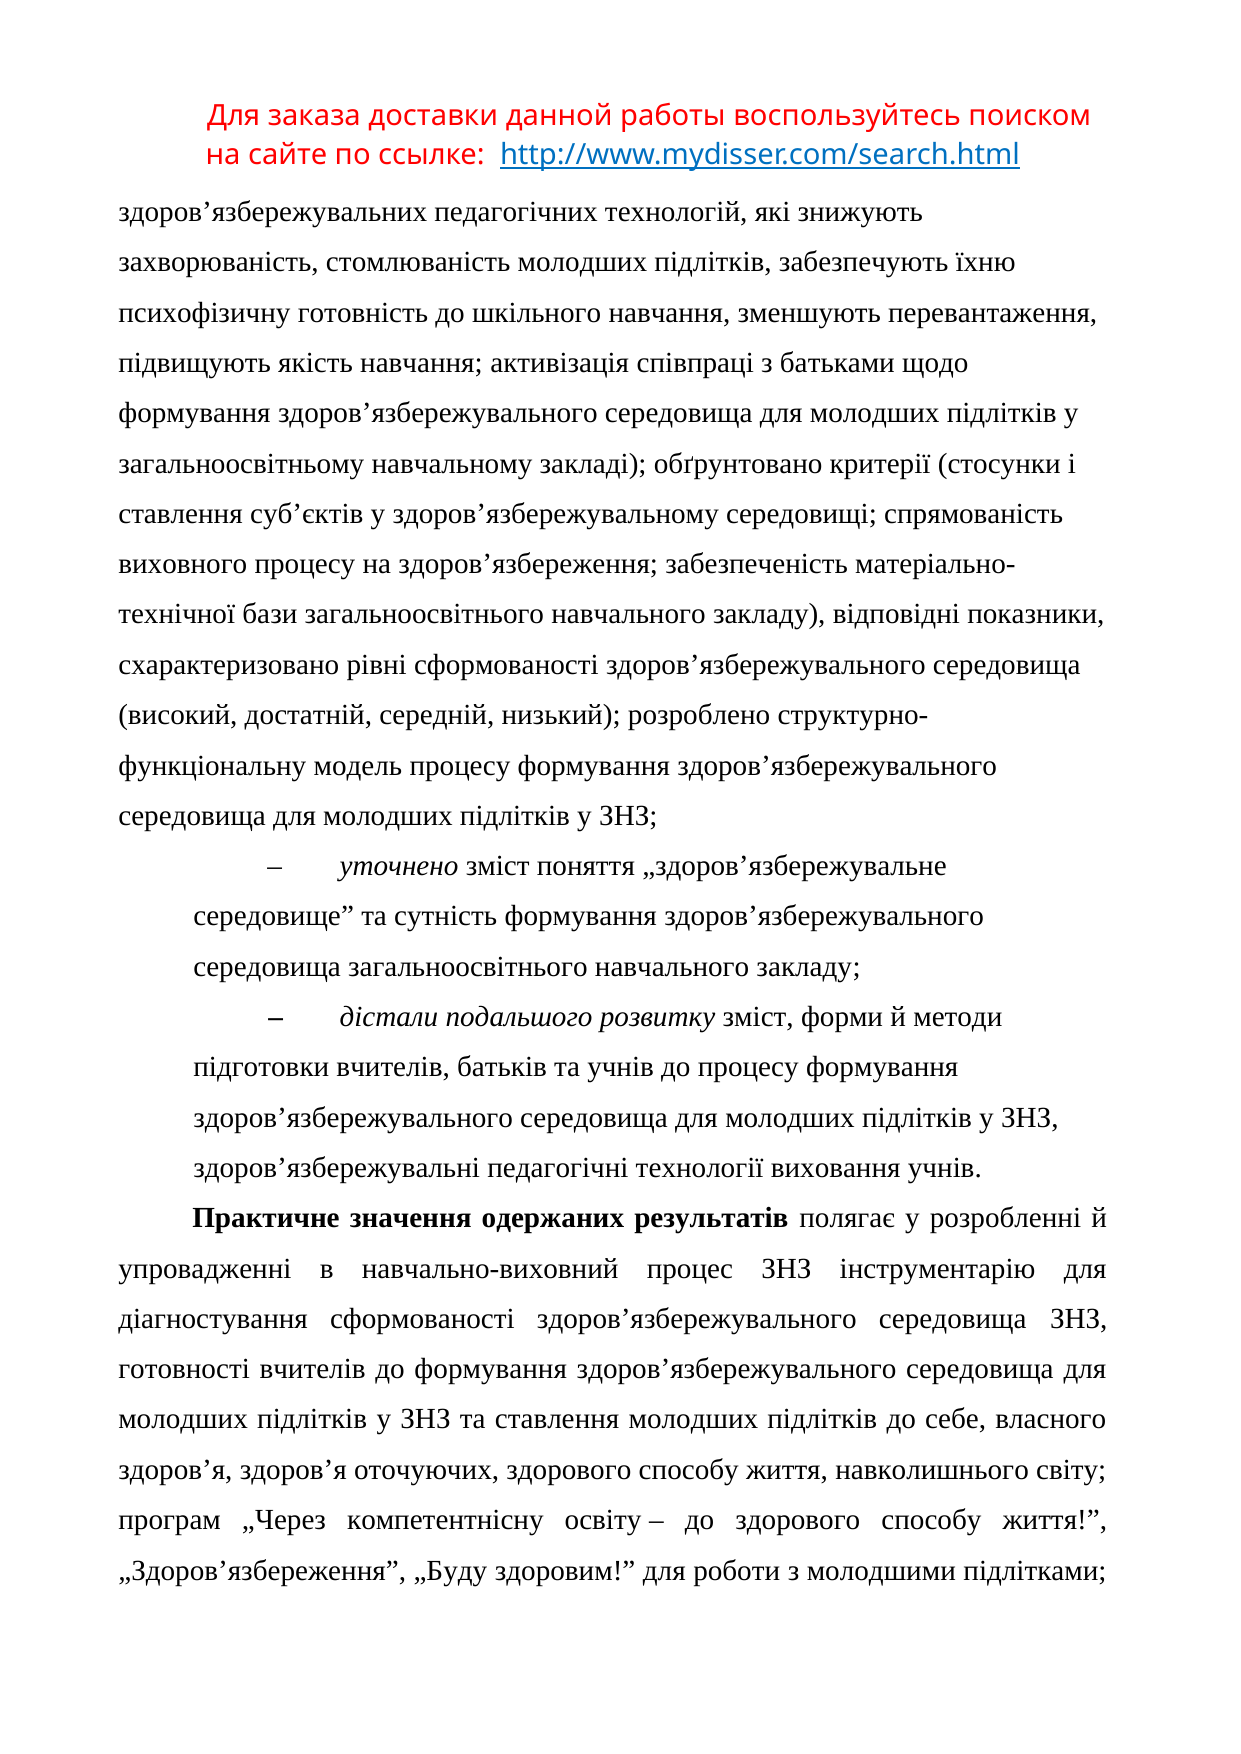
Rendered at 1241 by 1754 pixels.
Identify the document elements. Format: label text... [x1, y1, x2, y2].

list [118, 194, 1107, 831]
list уточнено зміст поняття „здоров’язбережувальне середовище” та сутність формування здоров’язбережувального середовища загальноосвітнього навчального закладу; [193, 848, 1098, 982]
list дістали подальшого розвитку зміст, форми й методи підготовки вчителів, батьків та учнів до процесу формування здоров’язбережувального середовища для молодших підлітків у ЗНЗ, здоров’язбережувальні педагогічні технології виховання учнів. [193, 999, 1098, 1184]
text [118, 1200, 1107, 1586]
